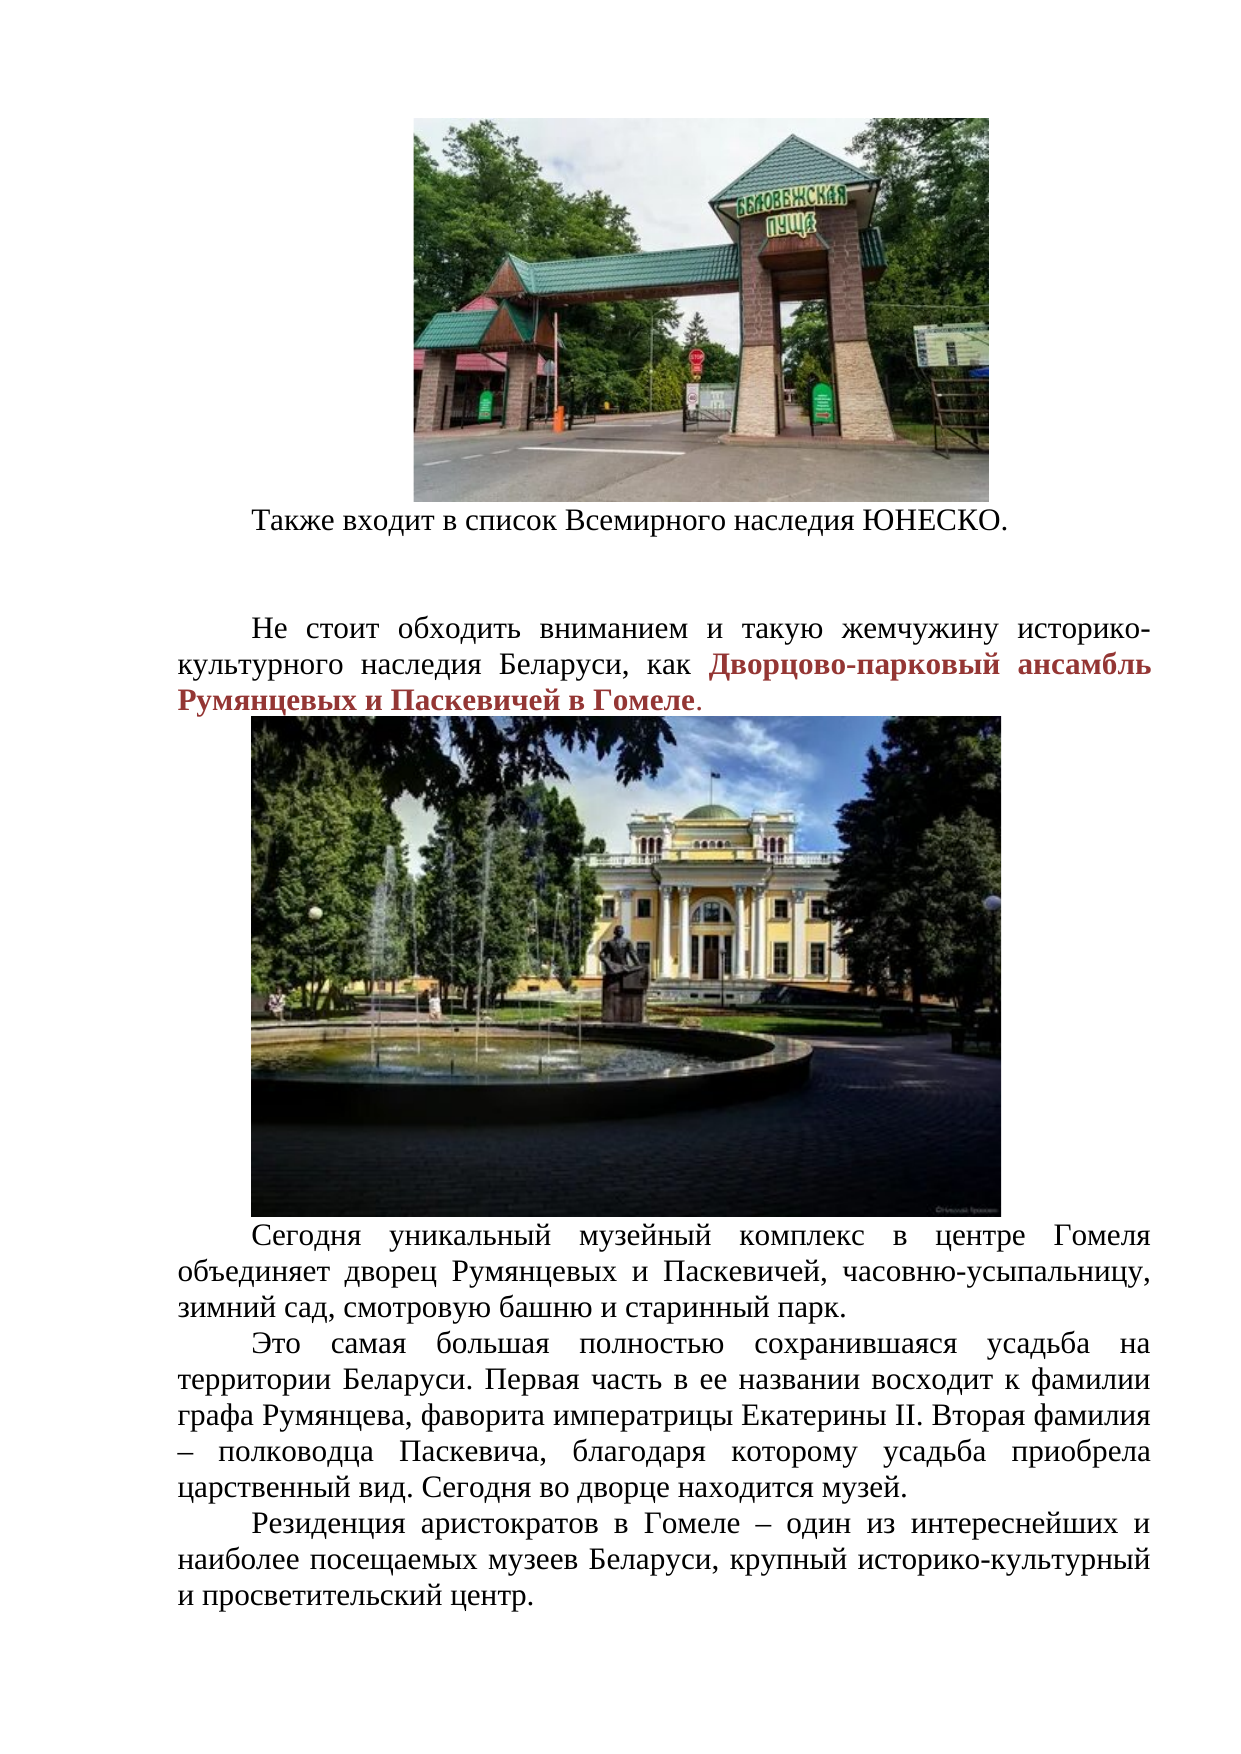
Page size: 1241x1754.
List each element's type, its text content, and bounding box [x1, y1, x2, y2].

text Сегодня уникальный музейный комплекс в центре Гомеля объединяет дворец Румянцевых и Паскевичей, часовню-усыпальницу, зимний сад, смотровую башню и старинный парк. [177, 1216, 1152, 1324]
text Это самая большая полностью сохранившаяся усадьба на территории Беларуси. Первая часть в ее названии восходит к фамилии графа Румянцева, фаворита императрицы Екатерины II. Вторая фамилия – полководца Паскевича, благодаря которому усадьба приобрела царственный вид. Сегодня во дворце находится музей. [177, 1324, 1152, 1504]
text Также входит в список Всемирного наследия ЮНЕСКО. [177, 501, 1152, 537]
text Резиденция аристократов в Гомеле – один из интереснейших и наиболее посещаемых музеев Беларуси, крупный историко-культурный и просветительский центр. [177, 1504, 1152, 1612]
text Не стоит обходить вниманием и такую жемчужину историко-культурного наследия Беларуси, как Дворцово-парковый ансамбль Румянцевых и Паскевичей в Гомеле. [177, 609, 1152, 717]
picture [413, 118, 989, 502]
picture [251, 716, 1002, 1217]
